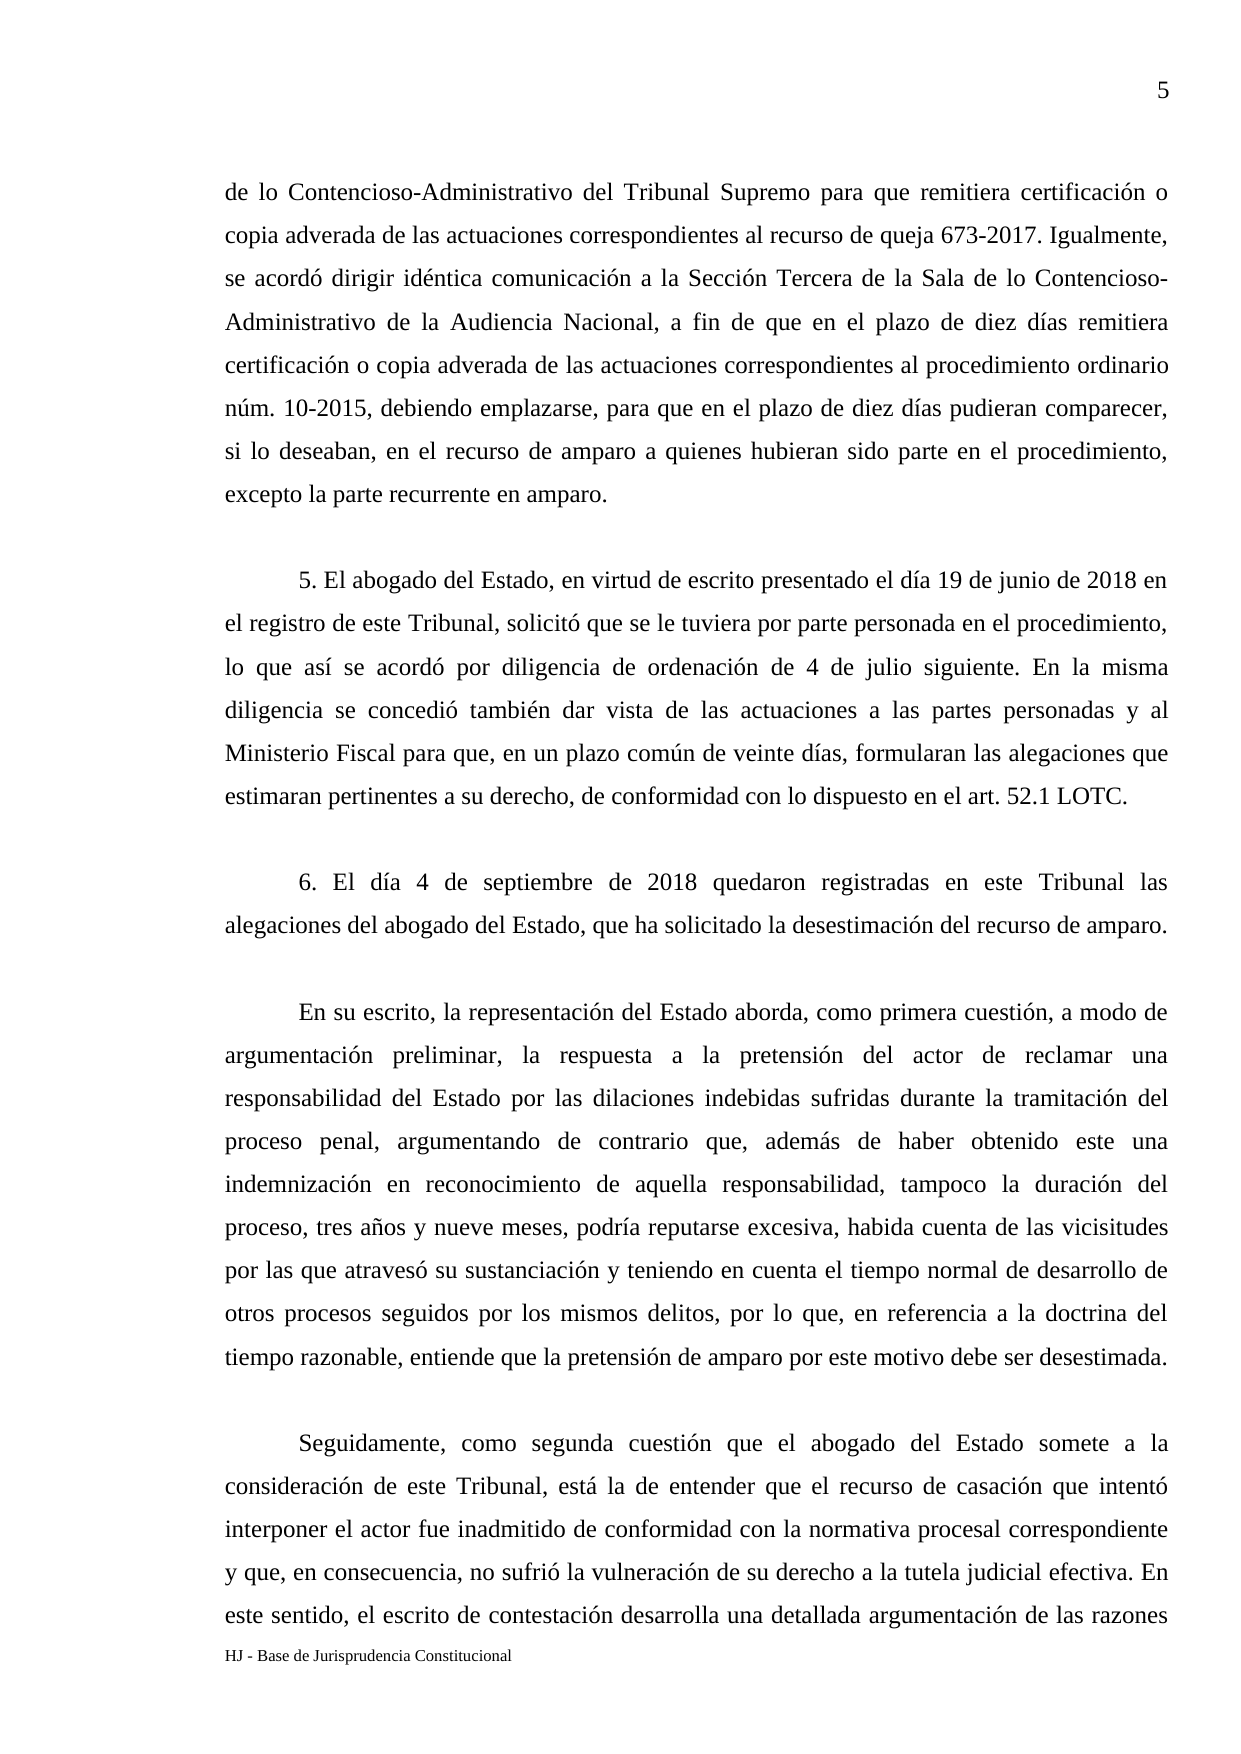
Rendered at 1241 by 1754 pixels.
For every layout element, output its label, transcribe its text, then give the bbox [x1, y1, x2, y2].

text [224, 1428, 1169, 1629]
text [224, 177, 1169, 508]
text En su escrito, la representación del Estado aborda, como primera cuestión, a modo de argumentación preliminar, la respuesta a la pretensión del actor de reclamar una responsabilidad del Estado por las dilaciones indebidas sufridas durante la tramitación del proceso penal, argumentando de contrario que, además de haber obtenido este una indemnización en reconocimiento de aquella responsabilidad, tampoco la duración del proceso, tres años y nueve meses, podría reputarse excesiva, habida cuenta de las vicisitudes por las que atravesó su sustanciación y teniendo en cuenta el tiempo normal de desarrollo de otros procesos seguidos por los mismos delitos, por lo que, en referencia a la doctrina del tiempo razonable, entiende que la pretensión de amparo por este motivo debe ser desestimada. [224, 997, 1169, 1370]
text 5. El abogado del Estado, en virtud de escrito presentado el día 19 de junio de 2018 en el registro de este Tribunal, solicitó que se le tuviera por parte personada en el procedimiento, lo que así se acordó por diligencia de ordenación de 4 de julio siguiente. En la misma diligencia se concedió también dar vista de las actuaciones a las partes personadas y al Ministerio Fiscal para que, en un plazo común de veinte días, formularan las alegaciones que estimaran pertinentes a su derecho, de conformidad con lo dispuesto en el art. 52.1 LOTC. [224, 565, 1169, 810]
text 6. El día 4 de septiembre de 2018 quedaron registradas en este Tribunal las alegaciones del abogado del Estado, que ha solicitado la desestimación del recurso de amparo. [224, 867, 1169, 939]
